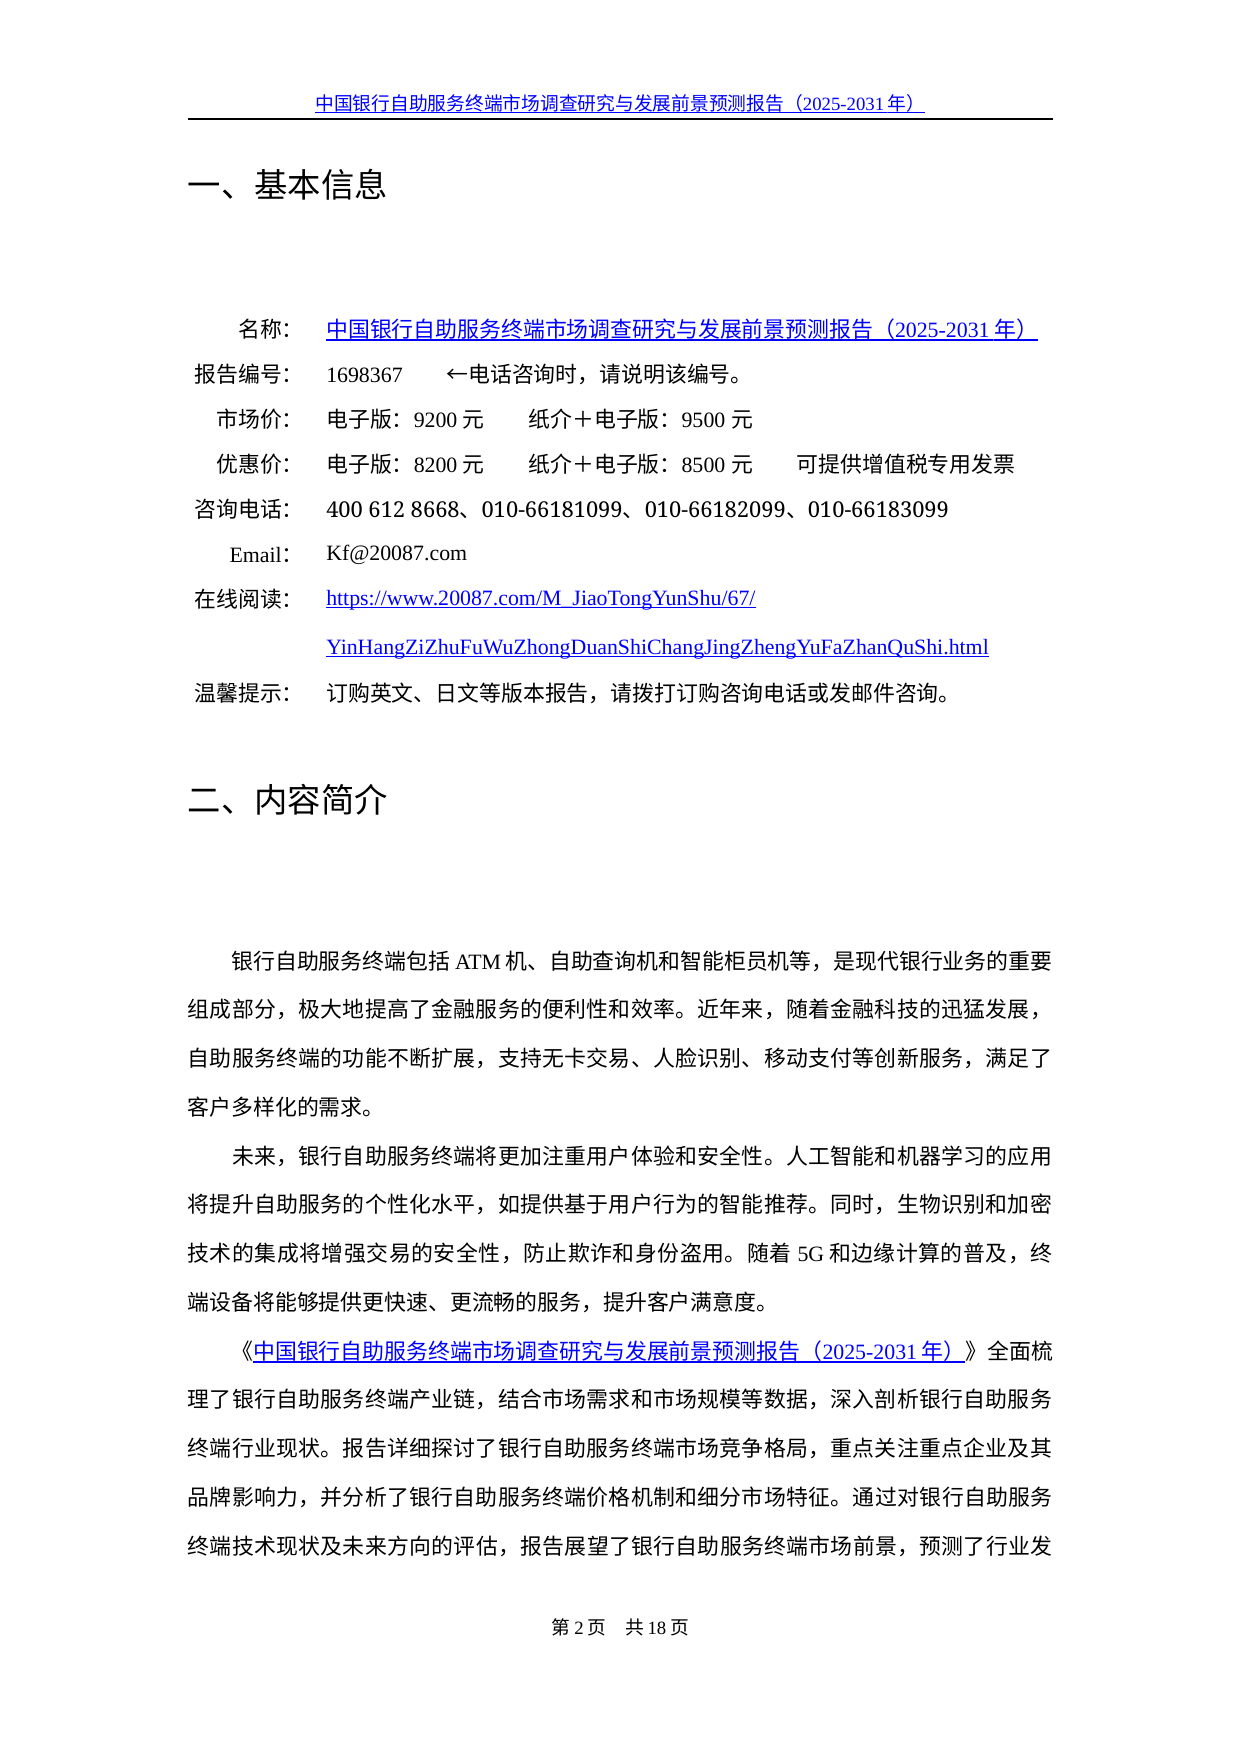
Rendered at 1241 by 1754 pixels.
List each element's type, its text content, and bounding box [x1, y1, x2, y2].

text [187, 943, 1053, 1561]
table_cell 电子版：9200 元 纸介＋电子版：9500 元 [315, 402, 1073, 447]
table_header 中国银行自助服务终端市场调查研究与发展前景预测报告（2025-2031年） [315, 312, 1073, 357]
table_cell 咨询电话： [167, 492, 315, 537]
title 一、基本信息 [187, 150, 1053, 215]
table_cell 电子版：8200 元 纸介＋电子版：8500 元 可提供增值税专用发票 [315, 447, 1073, 492]
table_cell 400 612 8668、010-66181099、010-66182099、010-66183099 [315, 492, 1073, 537]
table_cell 订购英文、日文等版本报告，请拨打订购咨询电话或发邮件咨询。 [315, 675, 1073, 720]
table_cell 1698367 ←电话咨询时，请说明该编号。 [315, 357, 1073, 402]
table_cell Kf@20087.com [315, 537, 1073, 582]
table_cell 在线阅读： [167, 582, 315, 675]
table_cell 市场价： [167, 402, 315, 447]
title 二、内容简介 [187, 766, 1053, 831]
table_cell [315, 582, 1073, 675]
table_cell 报告编号： [167, 357, 315, 402]
table_cell 温馨提示： [167, 675, 315, 720]
table_cell Email： [167, 537, 315, 582]
table_header 名称： [167, 312, 315, 357]
table_cell 优惠价： [167, 447, 315, 492]
